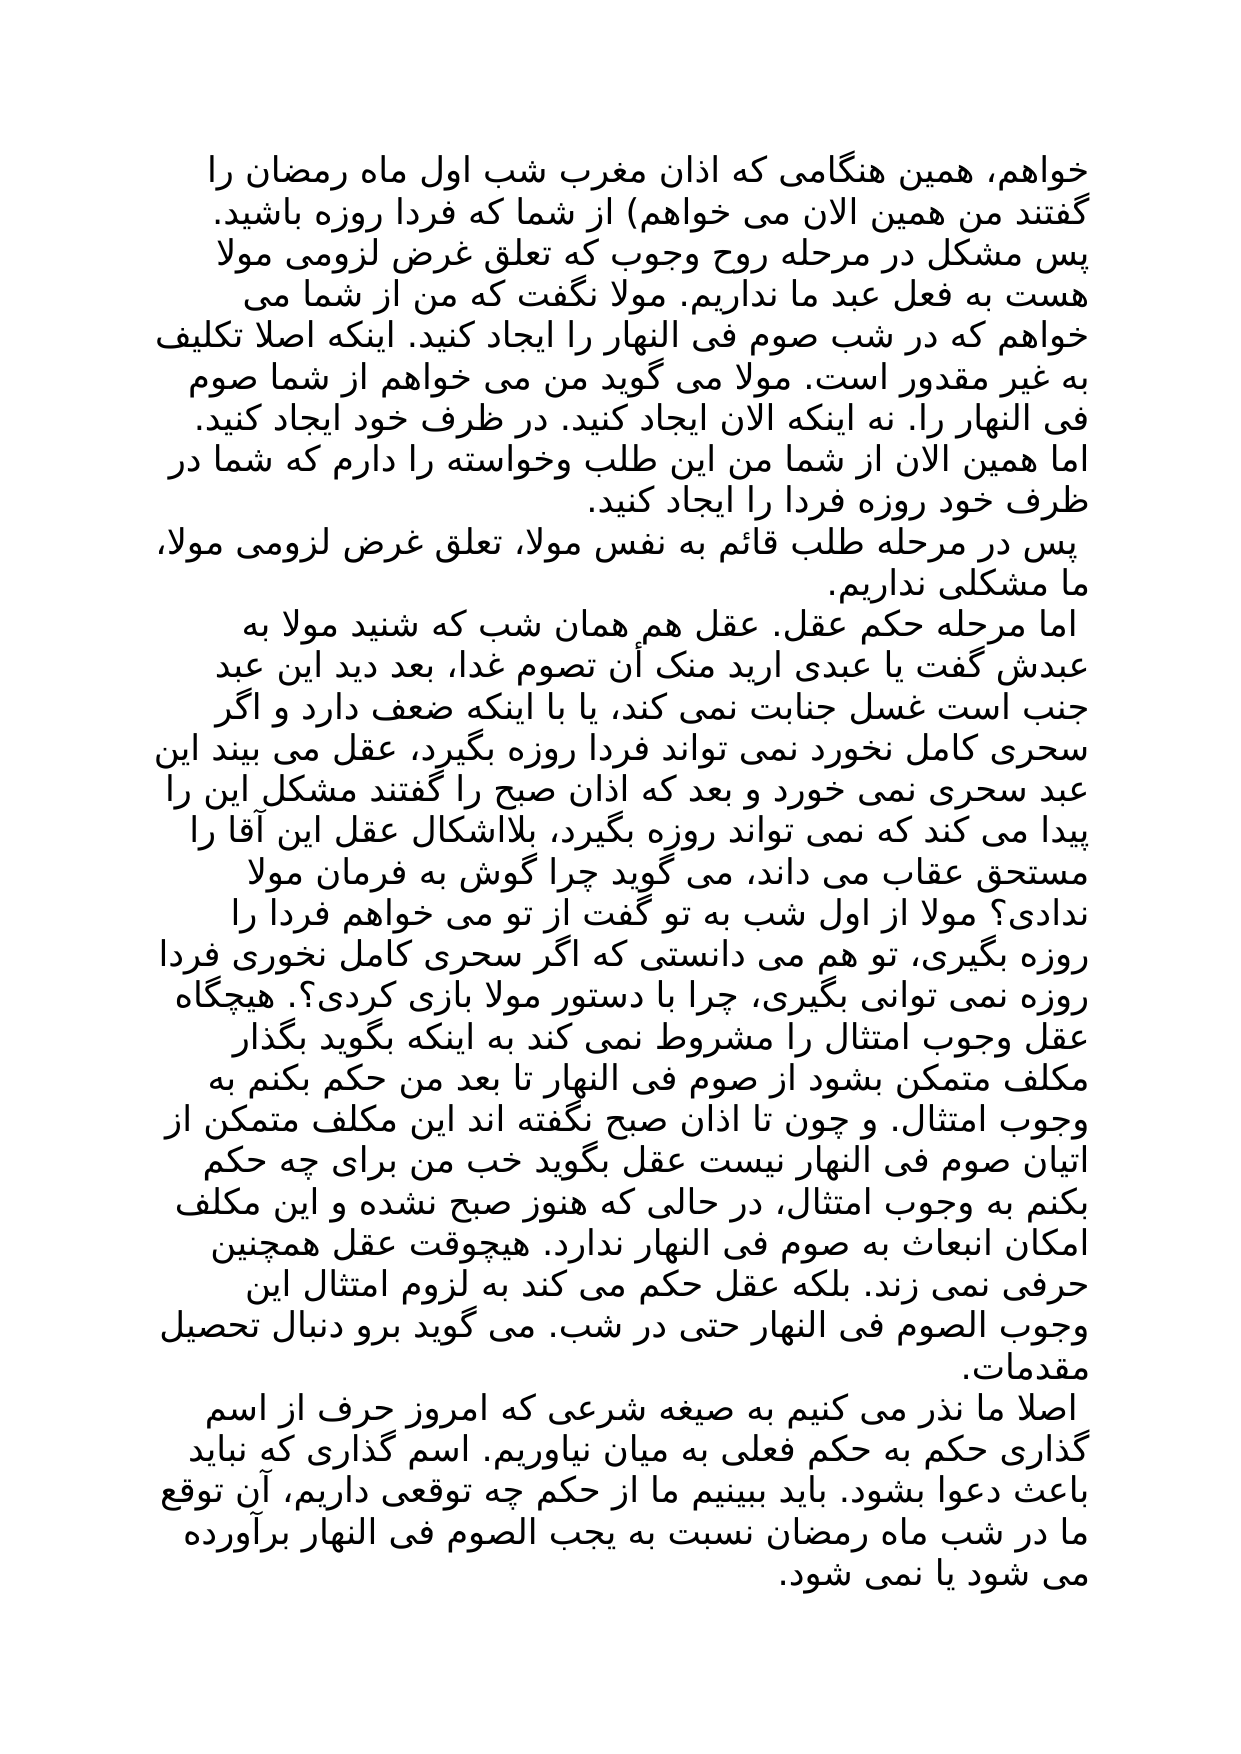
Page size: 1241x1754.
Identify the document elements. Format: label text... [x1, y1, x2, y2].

text اصلا ما نذر می کنیم به صیغه شرعی که امروز حرف از اسم گذاری حکم به حکم فعلی به میان نیاوریم. اسم گذاری که نباید باعث دعوا بشود. باید ببینیم ما از حکم چه توقعی داریم، آن توقع ما در شب ماه رمضان نسبت به یجب الصوم فی النهار برآورده می شود یا نمی شود. [150, 1387, 1090, 1594]
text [150, 150, 1090, 521]
text پس در مرحله طلب قائم به نفس مولا، تعلق غرض لزومی مولا، ما مشکلی نداریم. [150, 521, 1090, 604]
text اما مرحله حکم عقل. عقل هم همان شب که شنید مولا به عبدش گفت یا عبدی ارید منک أن تصوم غدا، بعد دید این عبد جنب است غسل جنابت نمی کند، یا با اینکه ضعف دارد و اگر سحری کامل نخورد نمی تواند فردا روزه بگیرد، عقل می بیند این عبد سحری نمی خورد و بعد که اذان صبح را گفتند مشکل این را پیدا می کند که نمی تواند روزه بگیرد، بلااشکال عقل این آقا را مستحق عقاب می داند، می گوید چرا گوش به فرمان مولا ندادی؟ مولا از اول شب به تو گفت از تو می خواهم فردا را روزه بگیری، تو هم می دانستی که اگر سحری کامل نخوری فردا روزه نمی توانی بگیری، چرا با دستور مولا بازی کردی؟. هیچگاه عقل وجوب امتثال را مشروط نمی کند به اینکه بگوید بگذار مکلف متمکن بشود از صوم فی النهار تا بعد من حکم بکنم به وجوب امتثال. و چون تا اذان صبح نگفته اند این مکلف متمکن از اتیان صوم فی النهار نیست عقل بگوید خب من برای چه حکم بکنم به وجوب امتثال، در حالی که هنوز صبح نشده و این مکلف امکان انبعاث به صوم فی النهار ندارد. هیچوقت عقل همچنین حرفی نمی زند. بلکه عقل حکم می کند به لزوم امتثال این وجوب الصوم فی النهار حتی در شب. می گوید برو دنبال تحصیل مقدمات. [150, 604, 1090, 1387]
